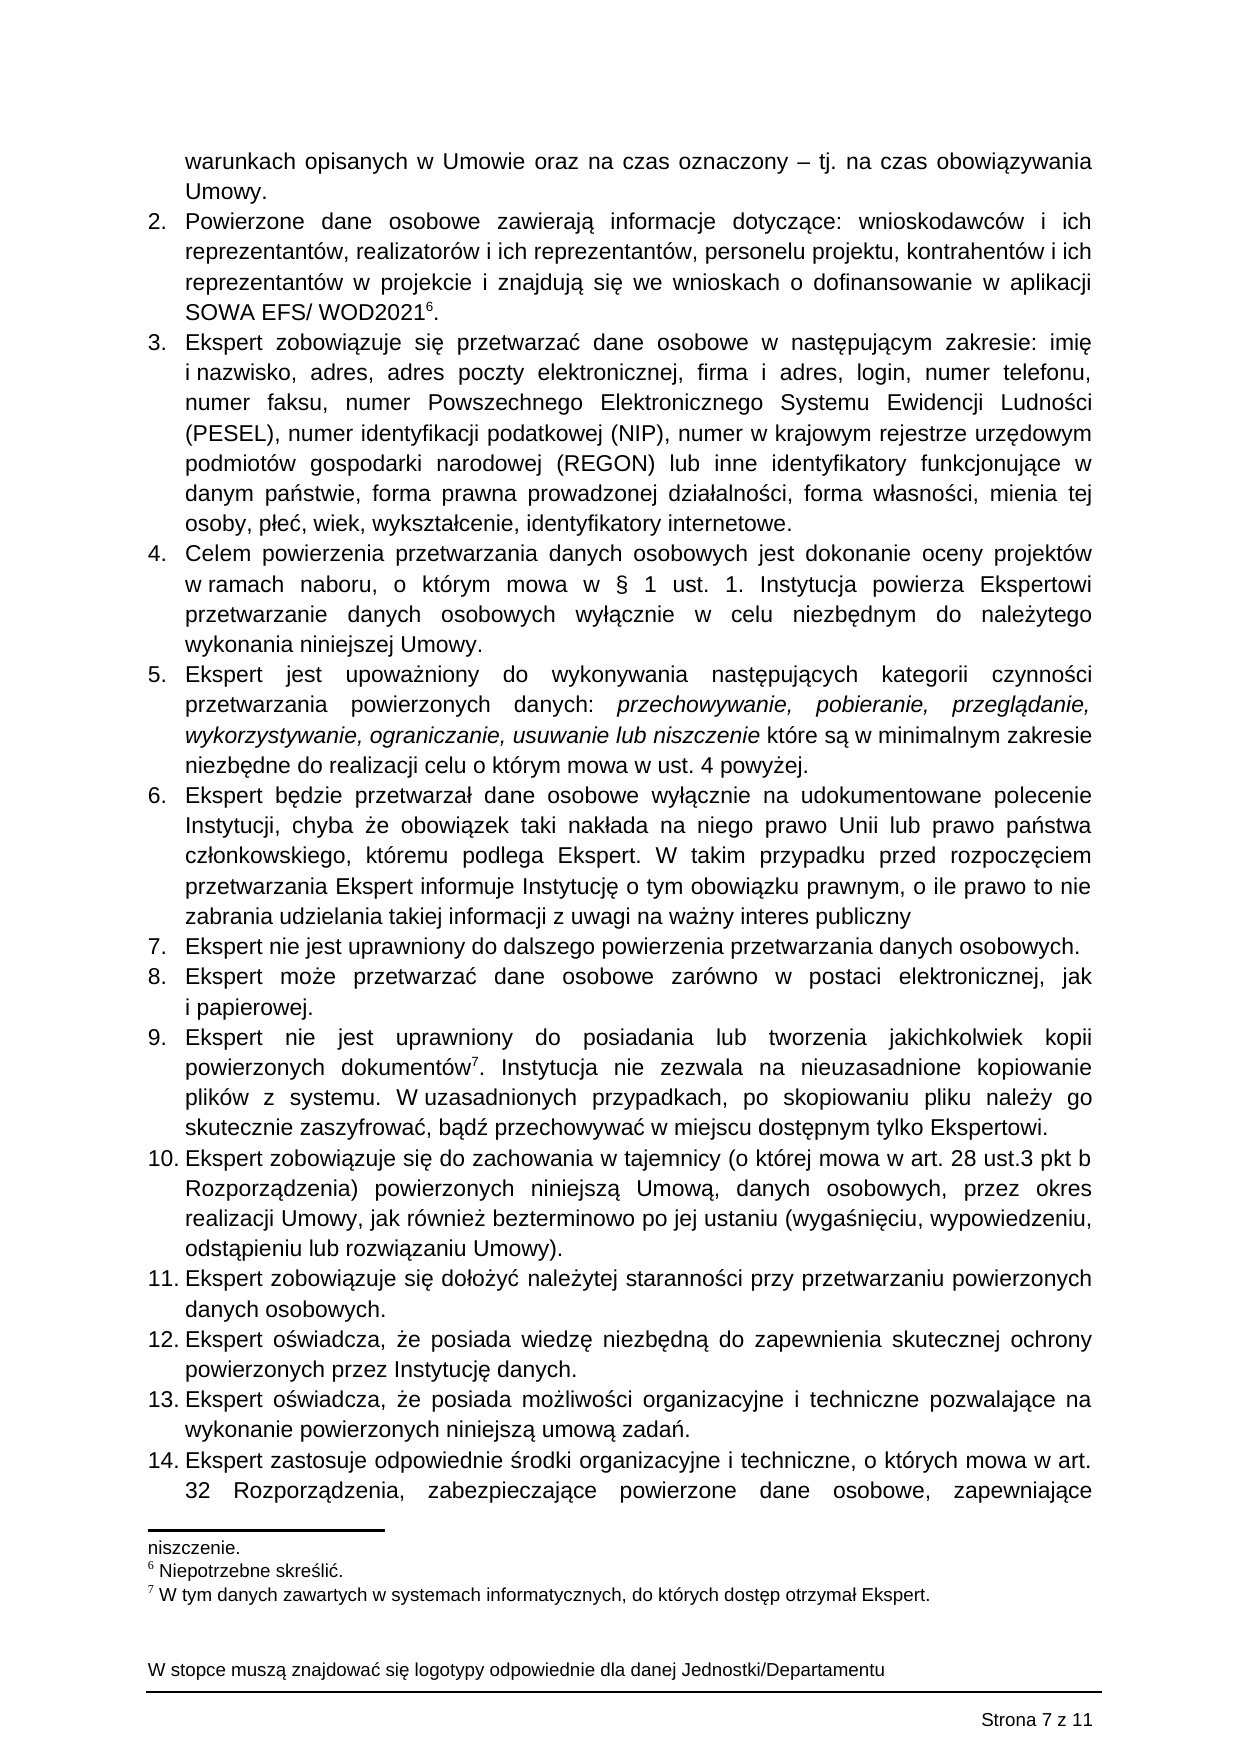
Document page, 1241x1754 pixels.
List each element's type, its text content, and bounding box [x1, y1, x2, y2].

list Ekspert będzie przetwarzał dane osobowe wyłącznie na udokumentowane polecenie Instytucji, chyba że obowiązek taki nakłada na niego prawo Unii lub prawo państwa członkowskiego, któremu podlega Ekspert. W takim przypadku przed rozpoczęciem przetwarzania Ekspert informuje Instytucję o tym obowiązku prawnym, o ile prawo to nie zabrania udzielania takiej informacji z uwagi na ważny interes publiczny [148, 782, 1092, 929]
list Ekspert zobowiązuje się przetwarzać dane osobowe w następującym zakresie: imię i nazwisko, adres, adres poczty elektronicznej, firma i adres, login, numer telefonu, numer faksu, numer Powszechnego Elektronicznego Systemu Ewidencji Ludności (PESEL), numer identyfikacji podatkowej (NIP), numer w krajowym rejestrze urzędowym podmiotów gospodarki narodowej (REGON) lub inne identyfikatory funkcjonujące w danym państwie, forma prawna prowadzonej działalności, forma własności, mienia tej osoby, płeć, wiek, wykształcenie, identyfikatory internetowe. [148, 329, 1092, 537]
list Ekspert nie jest uprawniony do posiadania lub tworzenia jakichkolwiek kopii powierzonych dokumentów. Instytucja nie zezwala na nieuzasadnione kopiowanie plików z systemu. W uzasadnionych przypadkach, po skopiowaniu pliku należy go skutecznie zaszyfrować, bądź przechowywać w miejscu dostępnym tylko Ekspertowi. [148, 1024, 1092, 1141]
list Celem powierzenia przetwarzania danych osobowych jest dokonanie oceny projektów w ramach naboru, o którym mowa w § 1 ust. 1. Instytucja powierza Ekspertowi przetwarzanie danych osobowych wyłącznie w celu niezbędnym do należytego wykonania niniejszej Umowy. [148, 540, 1092, 657]
list Ekspert oświadcza, że posiada możliwości organizacyjne i techniczne pozwalające na wykonanie powierzonych niniejszą umową zadań. [148, 1386, 1092, 1443]
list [148, 148, 1092, 204]
list Powierzone dane osobowe zawierają informacje dotyczące: wnioskodawców i ich reprezentantów, realizatorów i ich reprezentantów, personelu projektu, kontrahentów i ich reprezentantów w projekcie i znajdują się we wnioskach o dofinansowanie w aplikacji SOWA EFS/ WOD2021. [148, 208, 1092, 325]
list Ekspert może przetwarzać dane osobowe zarówno w postaci elektronicznej, jak i papierowej. [148, 963, 1092, 1020]
list Ekspert nie jest uprawniony do dalszego powierzenia przetwarzania danych osobowych. [148, 933, 1092, 959]
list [148, 1447, 1092, 1503]
list Ekspert zobowiązuje się do zachowania w tajemnicy (o której mowa w art. 28 ust.3 pkt b Rozporządzenia) powierzonych niniejszą Umową, danych osobowych, przez okres realizacji Umowy, jak również bezterminowo po jej ustaniu (wygaśnięciu, wypowiedzeniu, odstąpieniu lub rozwiązaniu Umowy). [148, 1144, 1092, 1262]
list Ekspert oświadcza, że posiada wiedzę niezbędną do zapewnienia skutecznej ochrony powierzonych przez Instytucję danych. [148, 1326, 1092, 1382]
list Ekspert jest upoważniony do wykonywania następujących kategorii czynności przetwarzania powierzonych danych: przechowywanie, pobieranie, przeglądanie, wykorzystywanie, ograniczanie, usuwanie lub niszczenie które są w minimalnym zakresie niezbędne do realizacji celu o którym mowa w ust. 4 powyżej. [148, 661, 1092, 778]
list Ekspert zobowiązuje się dołożyć należytej staranności przy przetwarzaniu powierzonych danych osobowych. [148, 1265, 1092, 1322]
